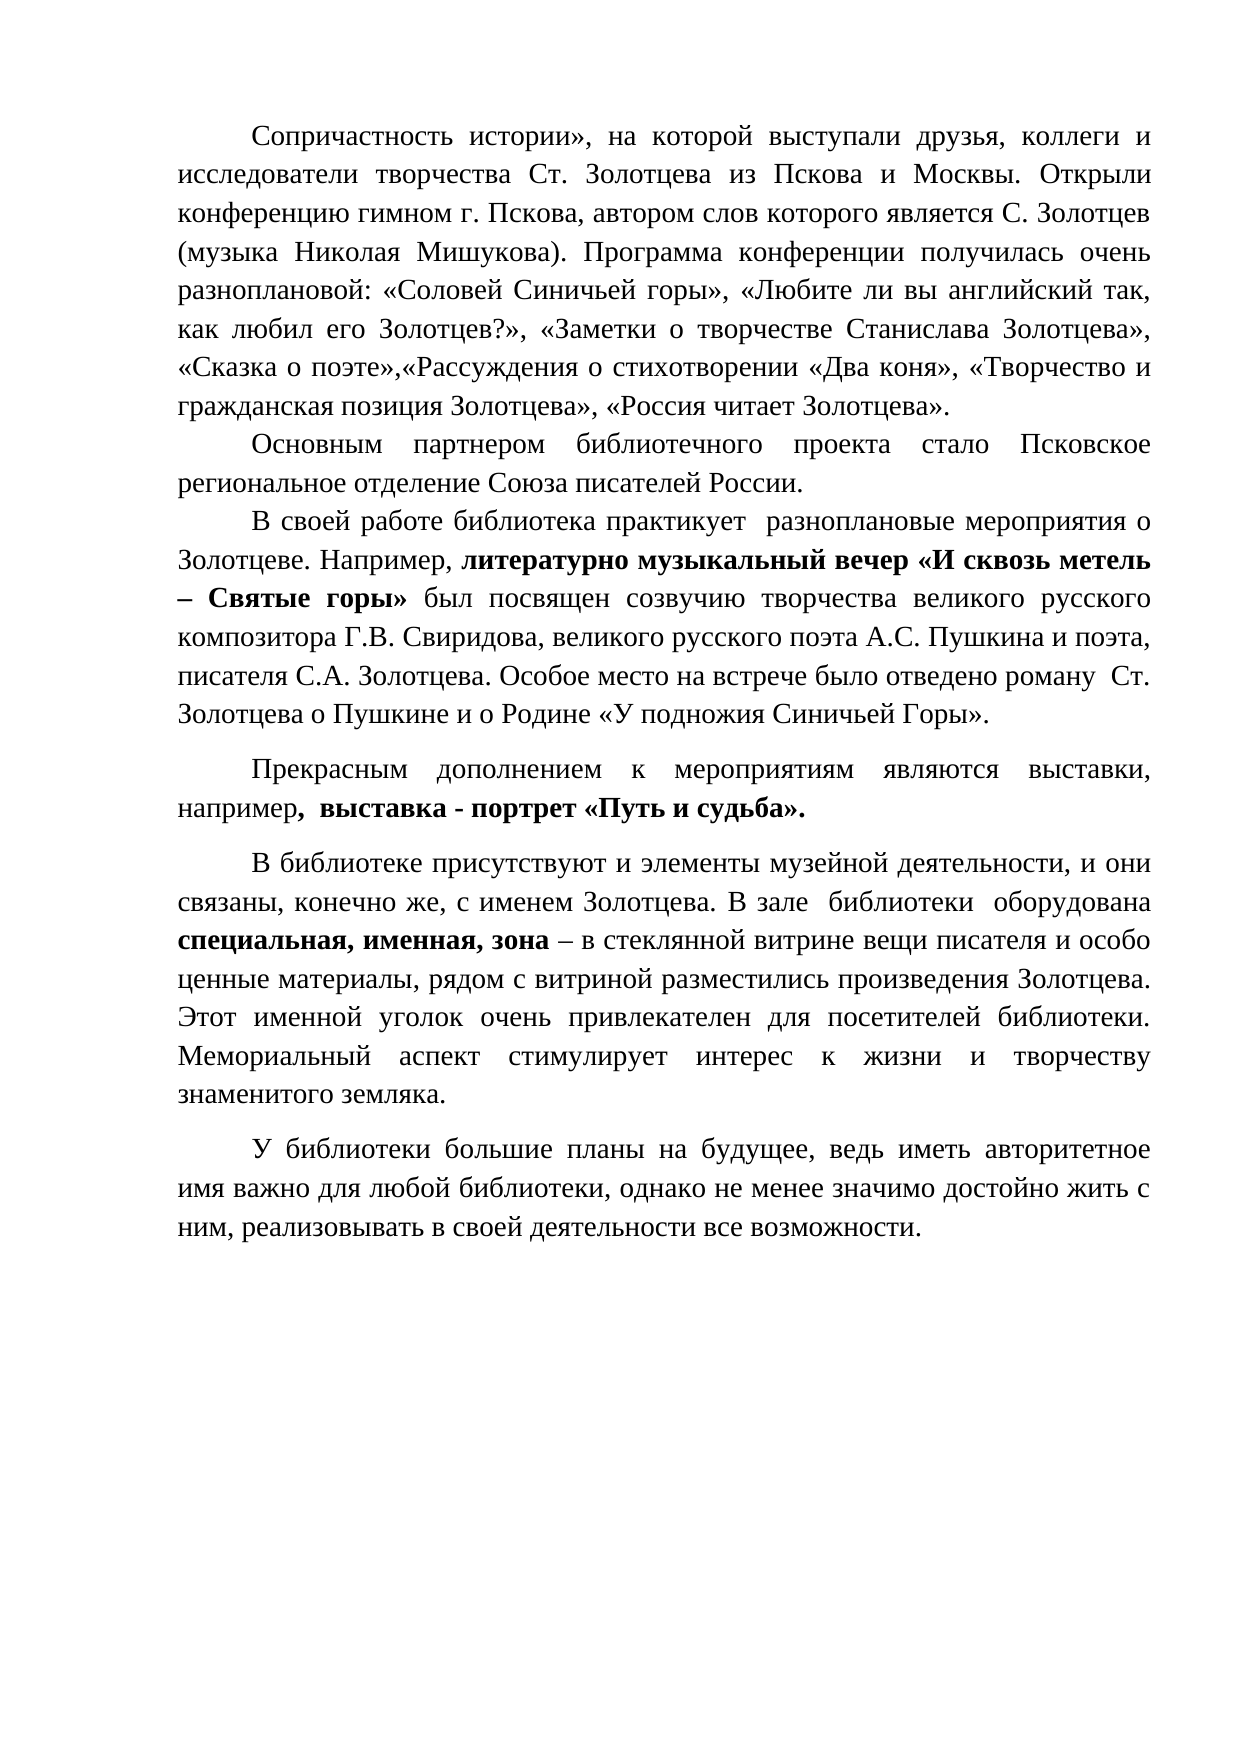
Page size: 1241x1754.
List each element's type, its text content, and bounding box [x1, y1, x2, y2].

text Основным партнером библиотечного проекта стало Псковское региональное отделение Союза писателей России. [177, 426, 1152, 498]
text Прекрасным дополнением к мероприятиям являются выставки, например, выставка - портрет «Путь и судьба». [177, 751, 1152, 823]
text Сопричастность истории», на которой выступали друзья, коллеги и исследователи творчества Ст. Золотцева из Пскова и Москвы. Открыли конференцию гимном г. Пскова, автором слов которого является С. Золотцев (музыка Николая Мишукова). Программа конференции получилась очень разноплановой: «Соловей Синичьей горы», «Любите ли вы английский так, как любил его Золотцев?», «Заметки о творчестве Станислава Золотцева», «Сказка о поэте»,«Рассуждения о стихотворении «Два коня», «Творчество и гражданская позиция Золотцева», «Россия читает Золотцева». [177, 118, 1152, 421]
text У библиотеки большие планы на будущее, ведь иметь авторитетное имя важно для любой библиотеки, однако не менее значимо достойно жить с ним, реализовывать в своей деятельности все возможности. [177, 1132, 1152, 1242]
text В своей работе библиотека практикует разноплановые мероприятия о Золотцеве. Например, литературно музыкальный вечер «И сквозь метель – Святые горы» был посвящен созвучию творчества великого русского композитора Г.В. Свиридова, великого русского поэта А.С. Пушкина и поэта, писателя С.А. Золотцева. Особое место на встрече было отведено роману Ст. Золотцева о Пушкине и о Родине «У подножия Синичьей Горы». [177, 691, 1152, 730]
text В библиотеке присутствуют и элементы музейной деятельности, и они связаны, конечно же, с именем Золотцева. В зале библиотеки оборудована специальная, именная, зона – в стеклянной витрине вещи писателя и особо ценные материалы, рядом с витриной разместились произведения Золотцева. Этот именной уголок очень привлекателен для посетителей библиотеки. Мемориальный аспект стимулирует интерес к жизни и творчеству знаменитого земляка. [177, 845, 1152, 1110]
text В своей работе библиотека практикует разноплановые мероприятия о Золотцеве. Например, литературно музыкальный вечер «И сквозь метель – Святые горы» был посвящен созвучию творчества великого русского композитора Г.В. Свиридова, великого русского поэта А.С. Пушкина и поэта, писателя С.А. Золотцева. Особое место на встрече было отведено роману Ст. Золотцева о Пушкине и о Родине «У подножия Синичьей Горы». [177, 503, 1152, 619]
